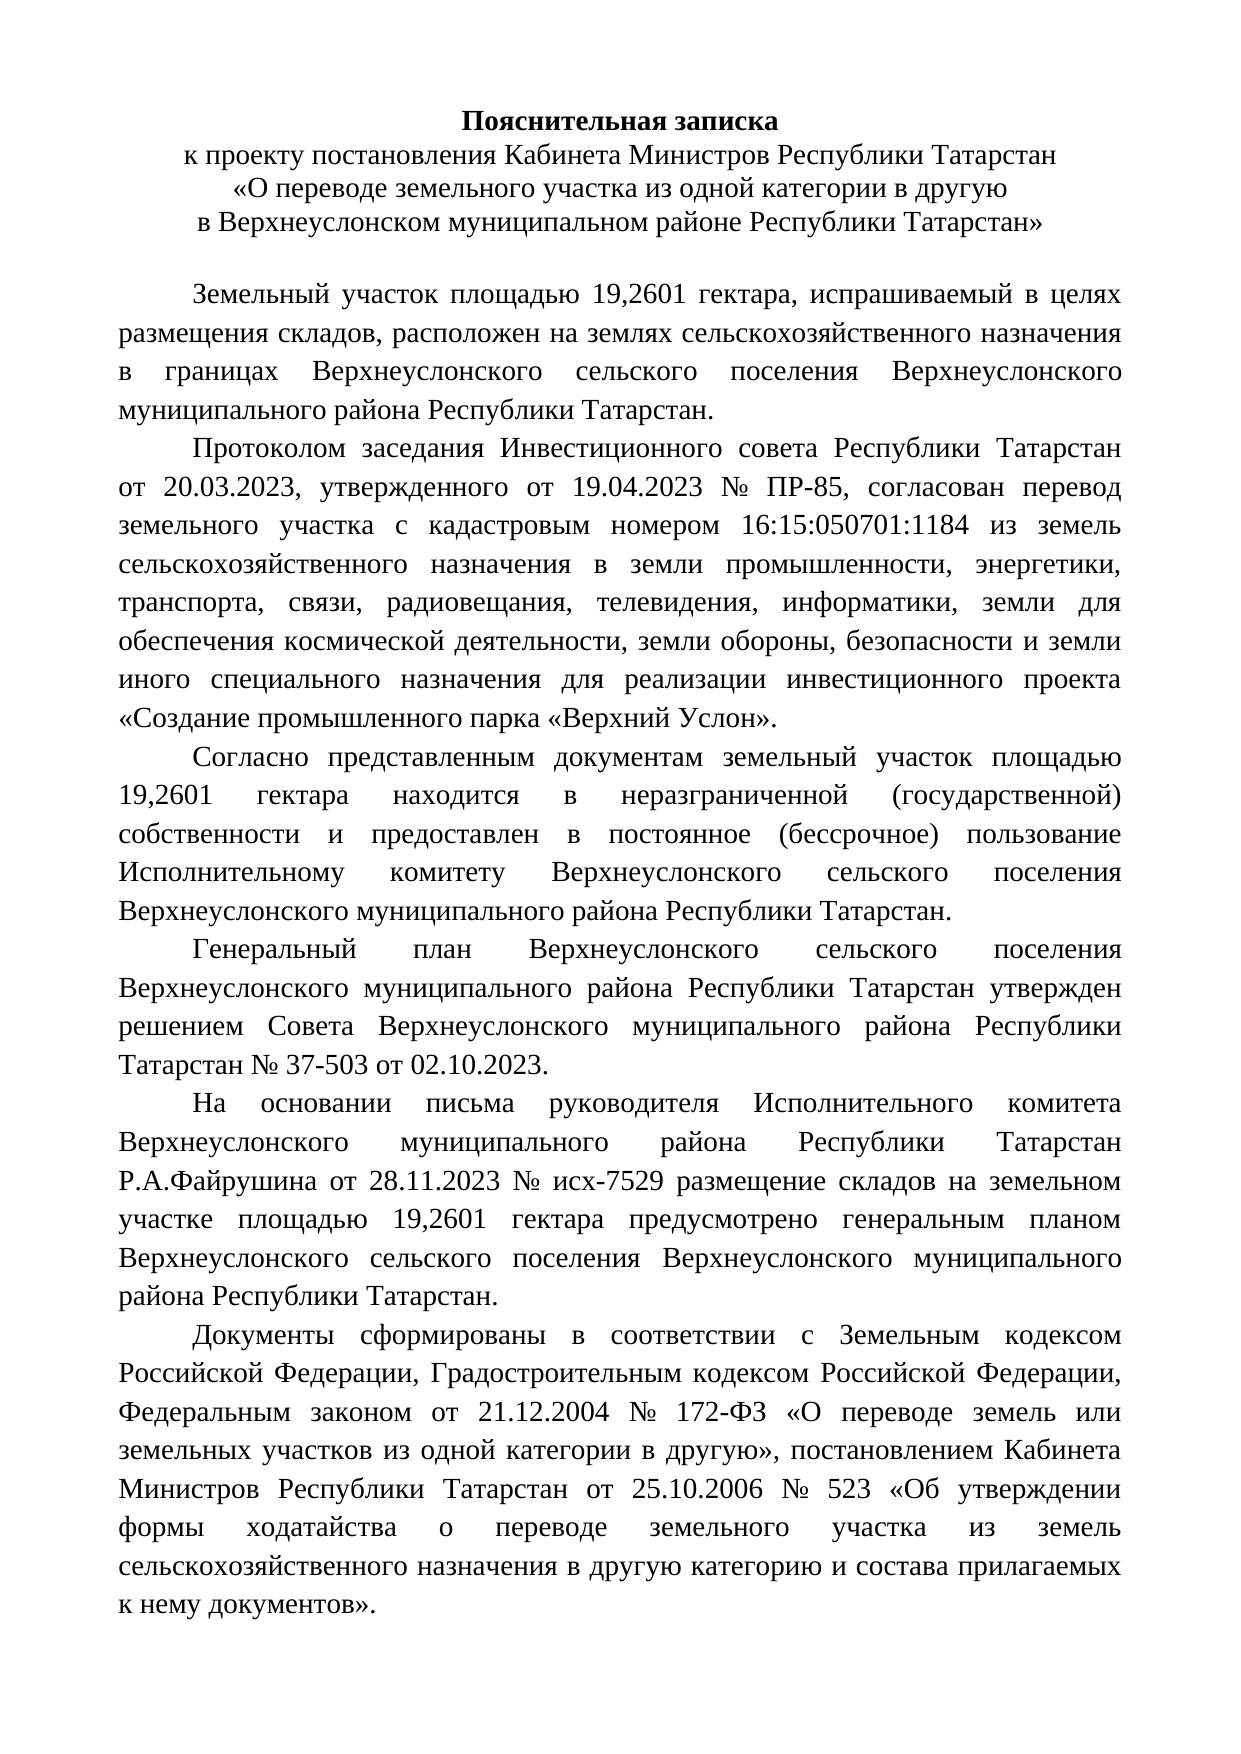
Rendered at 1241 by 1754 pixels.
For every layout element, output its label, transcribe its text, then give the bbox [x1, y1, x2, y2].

text Согласно представленным документам земельный участок площадью 19,2601 гектара находится в неразграниченной (государственной) собственности и предоставлен в постоянное (бессрочное) пользование Исполнительному комитету Верхнеуслонского сельского поселения Верхнеуслонского муниципального района Республики Татарстан. [118, 739, 1122, 926]
text «О переводе земельного участка из одной категории в другую [118, 171, 1122, 204]
text Протоколом заседания Инвестиционного совета Республики Татарстан от 20.03.2023, утвержденного от 19.04.2023 № ПР-85, согласован перевод земельного участка с кадастровым номером 16:15:050701:1184 из земель сельскохозяйственного назначения в земли промышленности, энергетики, транспорта, связи, радиовещания, телевидения, информатики, земли для обеспечения космической деятельности, земли обороны, безопасности и земли иного специального назначения для реализации инвестиционного проекта «Создание промышленного парка «Верхний Услон». [118, 430, 1122, 734]
text к проекту постановления Кабинета Министров Республики Татарстан [118, 137, 1122, 171]
text в Верхнеуслонском муниципальном районе Республики Татарстан» [118, 204, 1122, 238]
text На основании письма руководителя Исполнительного комитета Верхнеуслонского муниципального района Республики Татарстан Р.А.Файрушина от 28.11.2023 № исх-7529 размещение складов на земельном участке площадью 19,2601 гектара предусмотрено генеральным планом Верхнеуслонского сельского поселения Верхнеуслонского муниципального района Республики Татарстан. [118, 1086, 1122, 1312]
text Пояснительная записка [118, 103, 1122, 137]
text Земельный участок площадью 19,2601 гектара, испрашиваемый в целях размещения складов, расположен на землях сельскохозяйственного назначения в границах Верхнеуслонского сельского поселения Верхнеуслонского муниципального района Республики Татарстан. [118, 276, 1122, 425]
text Документы сформированы в соответствии с Земельным кодексом Российской Федерации, Градостроительным кодексом Российской Федерации, Федеральным законом от 21.12.2004 № 172-ФЗ «О переводе земель или земельных участков из одной категории в другую», постановлением Кабинета Министров Республики Татарстан от 25.10.2006 № 523 «Об утверждении формы ходатайства о переводе земельного участка из земель сельскохозяйственного назначения в другую категорию и состава прилагаемых к нему документов». [118, 1317, 1122, 1620]
text Генеральный план Верхнеуслонского сельского поселения Верхнеуслонского муниципального района Республики Татарстан утвержден решением Совета Верхнеуслонского муниципального района Республики Татарстан № 37-503 от 02.10.2023. [118, 931, 1122, 1081]
